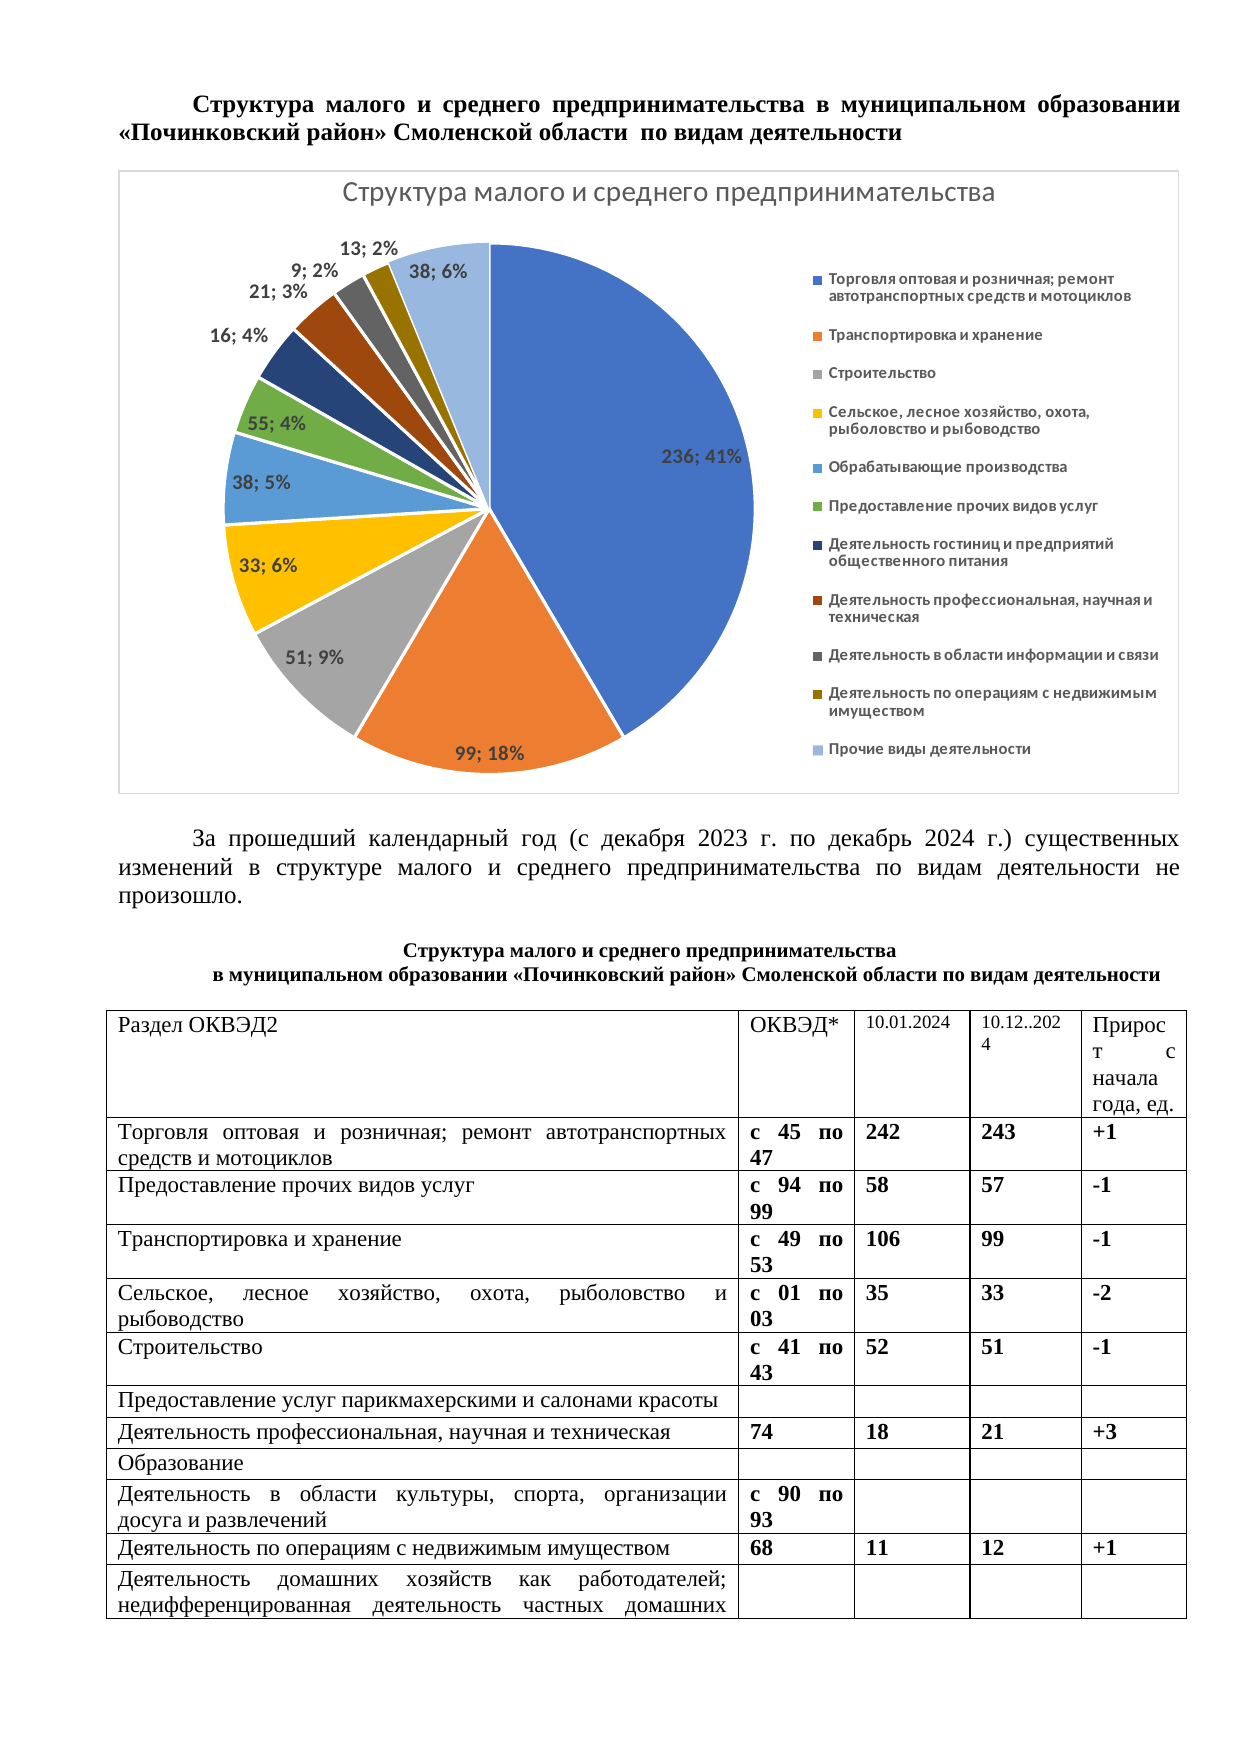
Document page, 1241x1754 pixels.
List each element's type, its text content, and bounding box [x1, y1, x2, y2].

table_cell 11 [855, 1534, 969, 1564]
table_cell 18 [855, 1418, 969, 1448]
table_cell 57 [971, 1171, 1081, 1224]
table_cell с 49 по 53 [739, 1225, 854, 1278]
table_cell Образование [107, 1449, 738, 1479]
table_cell 12 [971, 1534, 1081, 1564]
table_cell +1 [1082, 1534, 1186, 1564]
table_cell Сельское, лесное хозяйство, охота, рыболовство и рыбоводство [107, 1279, 738, 1332]
table_cell Деятельность в области культуры, спорта, организации досуга и развлечений [107, 1480, 738, 1533]
table_cell [739, 1449, 854, 1479]
table_cell 52 [855, 1333, 969, 1385]
table_cell Предоставление услуг парикмахерскими и салонами красоты [107, 1386, 738, 1417]
table_cell 243 [971, 1118, 1081, 1170]
table_cell +3 [1082, 1418, 1186, 1448]
table_cell [971, 1449, 1081, 1479]
table_cell 242 [855, 1118, 969, 1170]
table_cell [1082, 1386, 1186, 1417]
table_cell Предоставление прочих видов услуг [107, 1171, 738, 1224]
table_cell Транспортировка и хранение [107, 1225, 738, 1278]
table_cell -1 [1082, 1333, 1186, 1385]
table_cell Деятельность профессиональная, научная и техническая [107, 1418, 738, 1448]
table_cell [1082, 1449, 1186, 1479]
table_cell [107, 1565, 738, 1618]
table_cell 58 [855, 1171, 969, 1224]
table_cell [855, 1386, 969, 1417]
table_cell [971, 1565, 1081, 1618]
table_header 10.01.2024 [855, 1011, 969, 1117]
table_cell [971, 1386, 1081, 1417]
table_cell -2 [1082, 1279, 1186, 1332]
table_cell [739, 1565, 854, 1618]
text За прошедший календарный год (с декабря 2023 г. по декабрь 2024 г.) существенных изменений в структуре малого и среднего предпринимательства по видам деятельности не произошло. [118, 823, 1181, 909]
table_cell с 41 по 43 [739, 1333, 854, 1385]
table_cell 74 [739, 1418, 854, 1448]
table_cell [1082, 1480, 1186, 1533]
table_cell [855, 1480, 969, 1533]
table_cell с 01 по 03 [739, 1279, 854, 1332]
table_header Раздел ОКВЭД2 [107, 1011, 738, 1117]
table_header ОКВЭД* [739, 1011, 854, 1117]
table_cell 51 [971, 1333, 1081, 1385]
table_cell [855, 1449, 969, 1479]
table_cell [1082, 1565, 1186, 1618]
table_cell [739, 1386, 854, 1417]
table_header 10.12..2024 [971, 1011, 1081, 1117]
table_cell [855, 1565, 969, 1618]
table_cell Торговля оптовая и розничная; ремонт автотранспортных средств и мотоциклов [107, 1118, 738, 1170]
table_cell 68 [739, 1534, 854, 1564]
table_cell с 90 по 93 [739, 1480, 854, 1533]
text Структура малого и среднего предпринимательства в муниципальном образовании «Починковский район» Смоленской области по видам деятельности [118, 89, 1181, 146]
table_cell 33 [971, 1279, 1081, 1332]
table_header Прирост с начала года, ед. [1082, 1011, 1186, 1117]
table_cell 21 [971, 1418, 1081, 1448]
table_cell с 94 по 99 [739, 1171, 854, 1224]
table_cell [971, 1480, 1081, 1533]
table_cell -1 [1082, 1225, 1186, 1278]
table_cell 99 [971, 1225, 1081, 1278]
text Структура малого и среднего предпринимательства [118, 938, 1181, 962]
table_cell -1 [1082, 1171, 1186, 1224]
table_cell 35 [855, 1279, 969, 1332]
table_cell Деятельность по операциям с недвижимым имуществом [107, 1534, 738, 1564]
table_cell +1 [1082, 1118, 1186, 1170]
table_cell Строительство [107, 1333, 738, 1385]
table_cell с 45 по 47 [739, 1118, 854, 1170]
text в муниципальном образовании «Починковский район» Смоленской области по видам деятельности [118, 962, 1181, 986]
table_cell 106 [855, 1225, 969, 1278]
